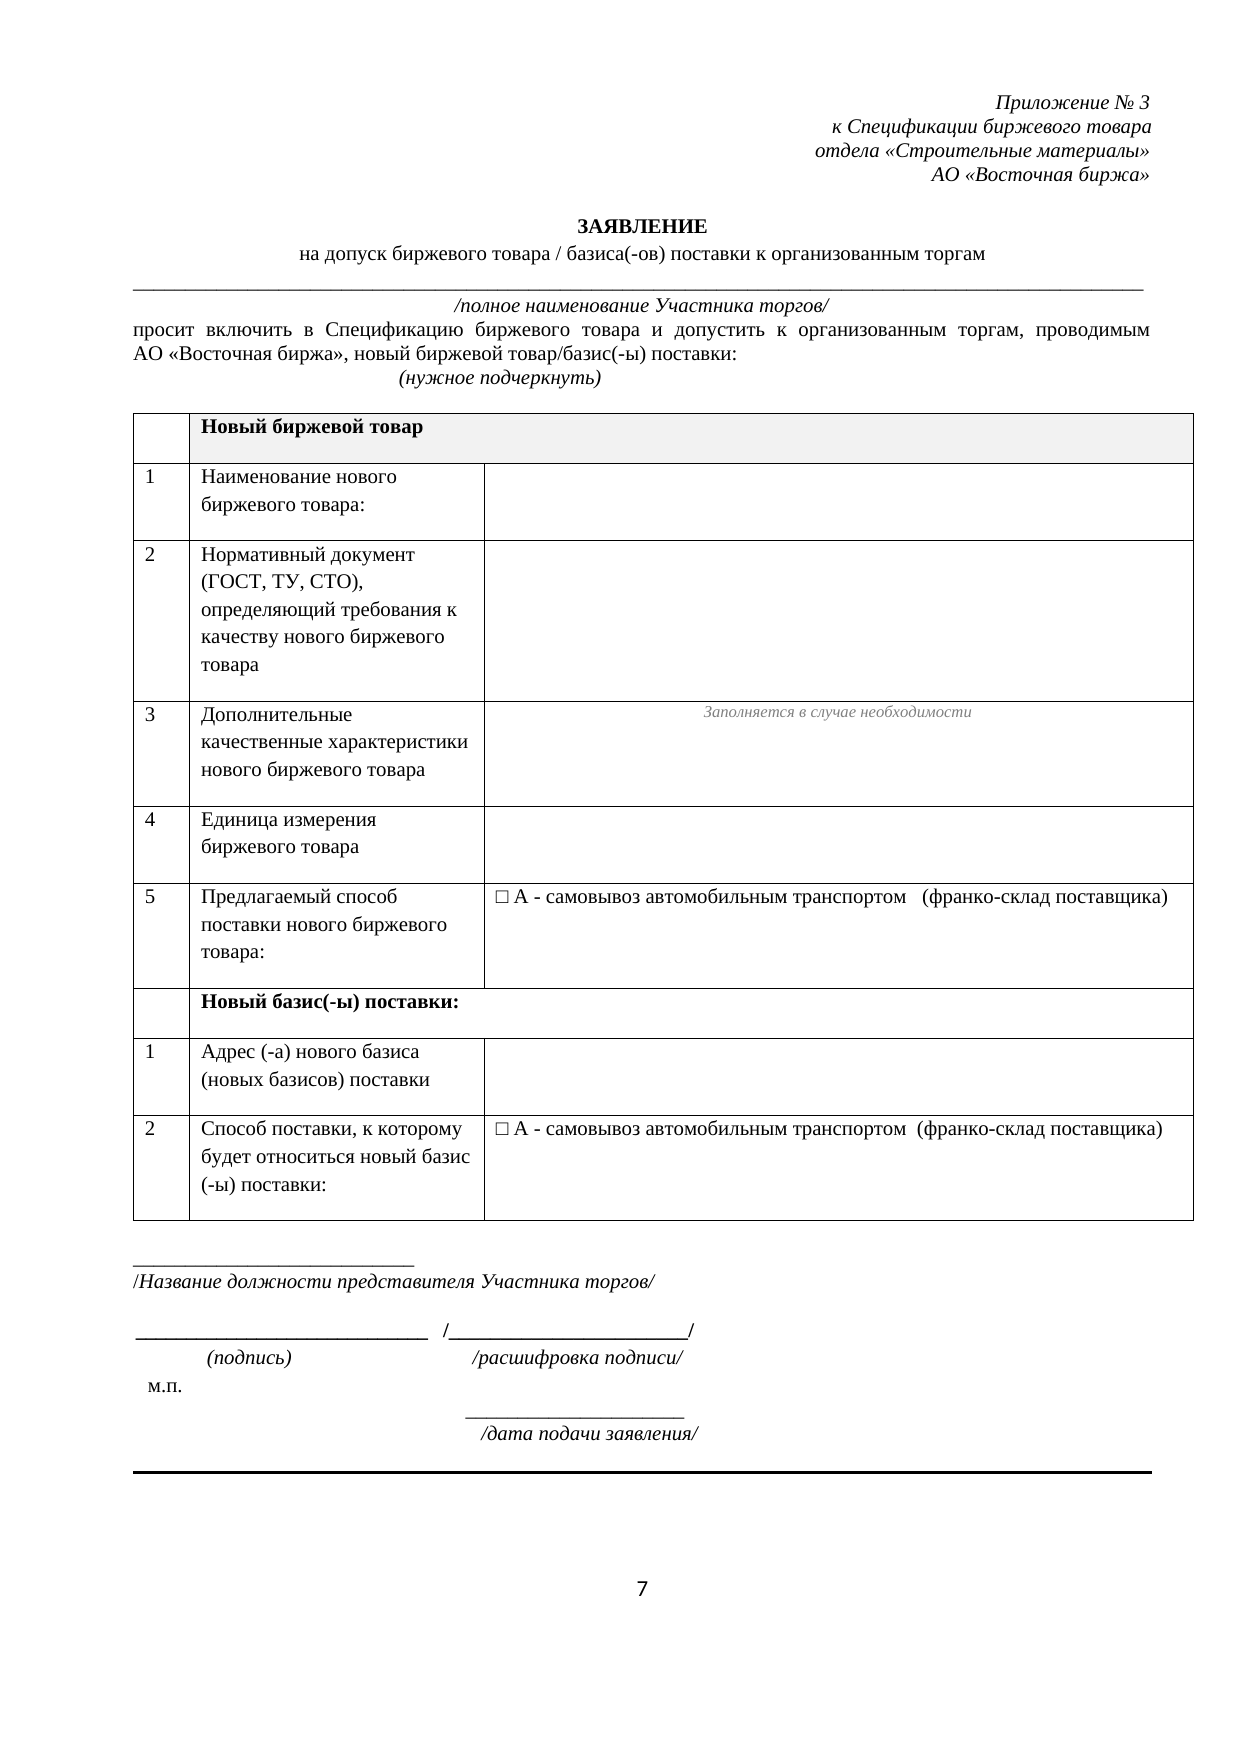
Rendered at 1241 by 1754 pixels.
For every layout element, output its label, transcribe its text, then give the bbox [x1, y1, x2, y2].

text отдела «Строительные материалы» [133, 138, 1152, 162]
text м.п. [133, 1373, 1152, 1397]
text (нужное подчеркнуть) [133, 365, 1152, 389]
table_cell Единица измерения биржевого товара [190, 807, 484, 883]
table_cell Нормативный документ (ГОСТ, ТУ, СТО), определяющий требования к качеству нового биржевого товара [190, 541, 484, 701]
table_cell [485, 464, 1193, 540]
table_cell 1 [134, 1039, 189, 1115]
table_cell 4 [134, 807, 189, 883]
table_cell 3 [134, 702, 189, 806]
table_cell [485, 807, 1193, 883]
text /дата подачи заявления/ [133, 1421, 1152, 1445]
text / / [133, 1317, 1152, 1342]
table_cell Адрес (-а) нового базиса (новых базисов) поставки [190, 1039, 484, 1115]
table_cell □ А - самовывоз автомобильным транспортом (франко-склад поставщика) [485, 884, 1193, 988]
table_cell Наименование нового биржевого товара: [190, 464, 484, 540]
text ___________________________ [133, 1245, 1152, 1269]
text _____________________ [133, 1397, 1152, 1421]
table_cell 5 [134, 884, 189, 988]
table_cell □ А - самовывоз автомобильным транспортом (франко-склад поставщика) [485, 1116, 1193, 1220]
text Приложение № 3 [133, 90, 1152, 114]
table_cell 1 [134, 464, 189, 540]
table_header Новый биржевой товар [190, 414, 1193, 463]
text _________________________________________________________________________________________________ [133, 269, 1152, 293]
table_cell Новый базис(-ы) поставки: [190, 989, 1193, 1038]
table_header [134, 414, 189, 463]
text АО «Восточная биржа» [133, 162, 1152, 186]
text (подпись) /расшифровка подписи/ [133, 1345, 1152, 1369]
table_cell Способ поставки, к которому будет относиться новый базис (-ы) поставки: [190, 1116, 484, 1220]
table_cell [485, 1039, 1193, 1115]
table_cell 2 [134, 541, 189, 701]
text просит включить в Спецификацию биржевого товара и допустить к организованным торгам, проводимым АО «Восточная биржа», новый биржевой товар/базис(-ы) поставки: [133, 317, 1152, 365]
table_cell 2 [134, 1116, 189, 1220]
table_cell Заполняется в случае необходимости [485, 702, 1193, 806]
table_cell Предлагаемый способ поставки нового биржевого товара: [190, 884, 484, 988]
text /полное наименование Участника торгов/ [133, 293, 1152, 317]
text на допуск биржевого товара / базиса(-ов) поставки к организованным торгам [133, 241, 1152, 265]
table_cell [134, 989, 189, 1038]
text к Спецификации биржевого товара [133, 114, 1152, 138]
text /Название должности представителя Участника торгов/ [133, 1269, 1152, 1293]
table_cell Дополнительные качественные характеристики нового биржевого товара [190, 702, 484, 806]
text ЗАЯВЛЕНИЕ [133, 214, 1152, 238]
table_cell [485, 541, 1193, 701]
